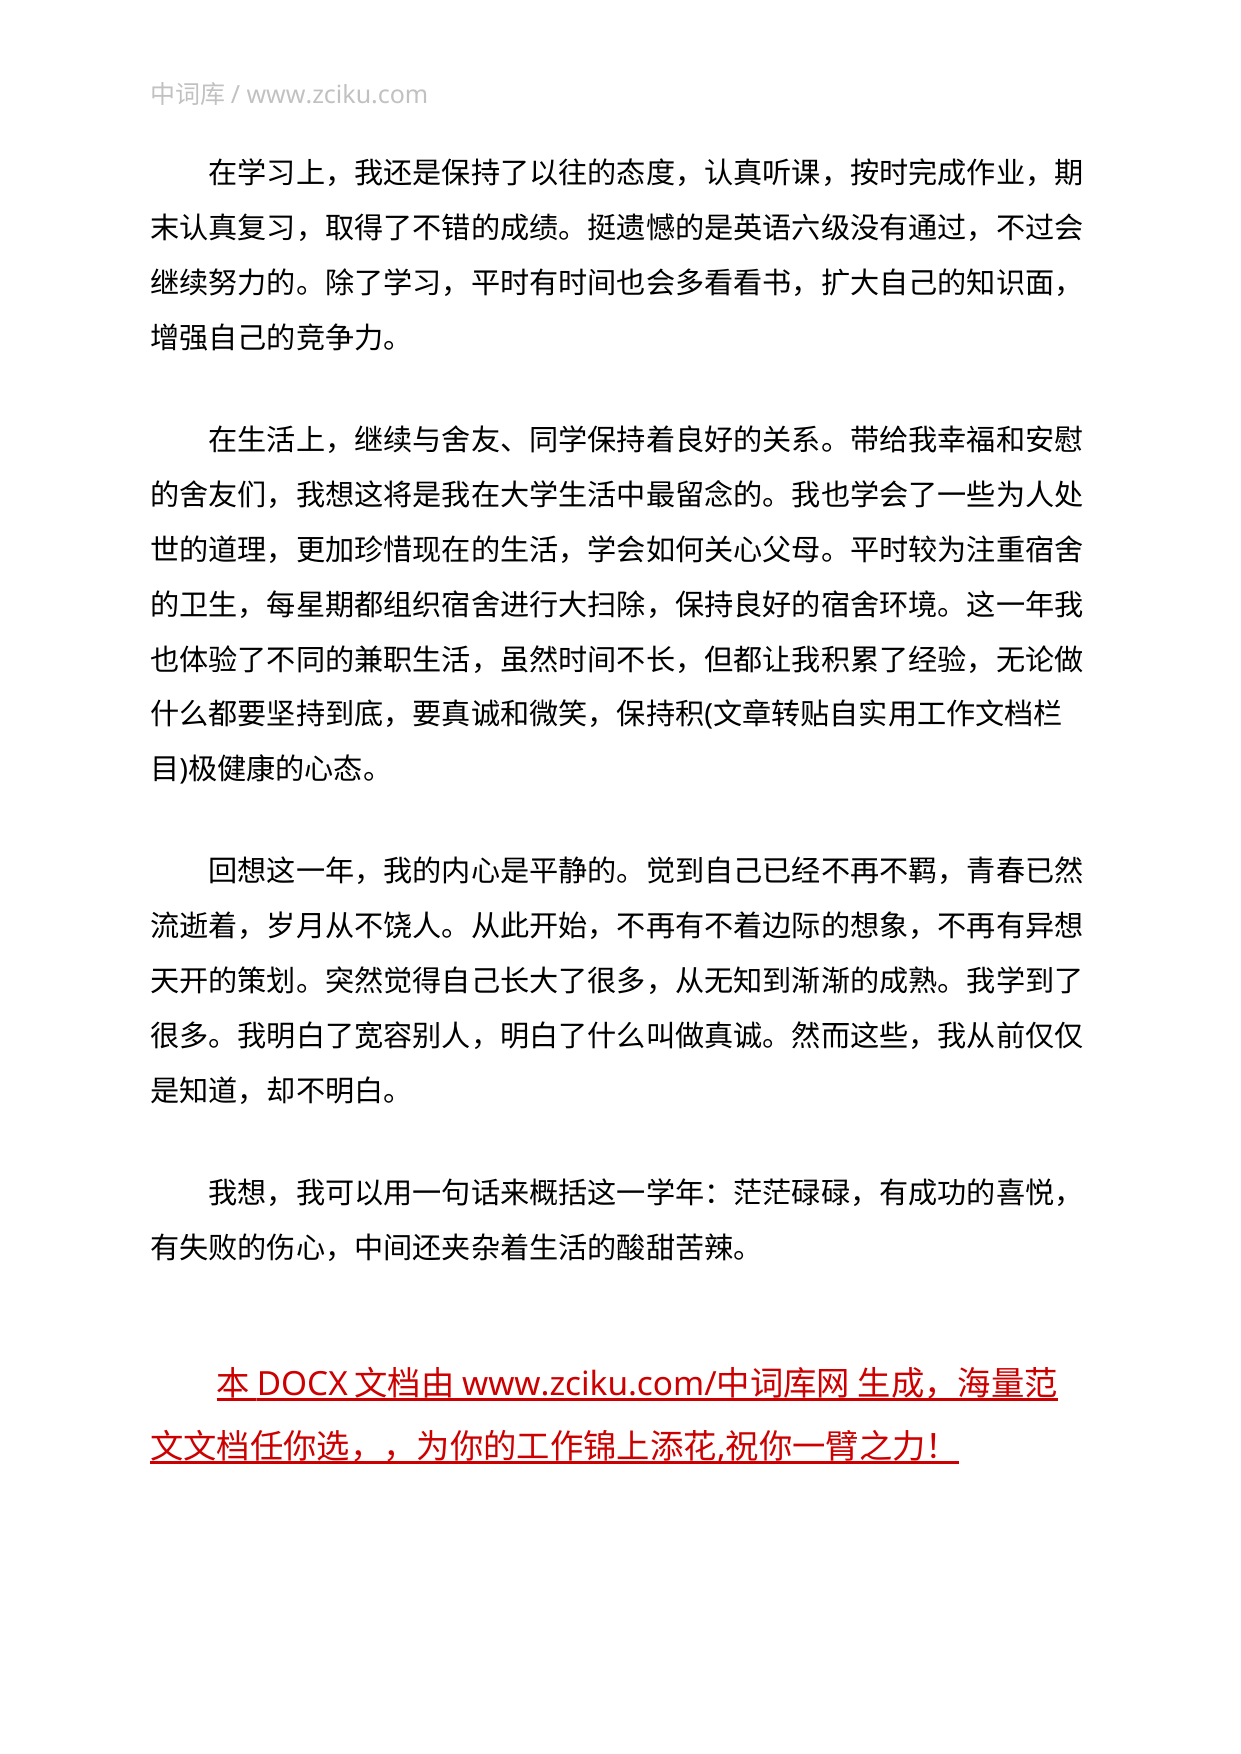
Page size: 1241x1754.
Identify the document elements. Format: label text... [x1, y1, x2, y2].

text 回想这一年，我的内心是平静的。觉到自己已经不再不羁，青春已然流逝着，岁月从不饶人。从此开始，不再有不着边际的想象，不再有异想天开的策划。突然觉得自己长大了很多，从无知到渐渐的成熟。我学到了很多。我明白了宽容别人，明白了什么叫做真诚。然而这些，我从前仅仅是知道，却不明白。 [150, 848, 1090, 1110]
text 我想，我可以用一句话来概括这一学年：茫茫碌碌，有成功的喜悦，有失败的伤心，中间还夹杂着生活的酸甜苦辣。 [150, 1169, 1090, 1266]
text 在生活上，继续与舍友、同学保持着良好的关系。带给我幸福和安慰的舍友们，我想这将是我在大学生活中最留念的。我也学会了一些为人处世的道理，更加珍惜现在的生活，学会如何关心父母。平时较为注重宿舍的卫生，每星期都组织宿舍进行大扫除，保持良好的宿舍环境。这一年我也体验了不同的兼职生活，虽然时间不长，但都让我积累了经验，无论做什么都要坚持到底，要真诚和微笑，保持积(文章转贴自实用工作文档栏目)极健康的心态。 [150, 416, 1090, 788]
text 在学习上，我还是保持了以往的态度，认真听课，按时完成作业，期末认真复习，取得了不错的成绩。挺遗憾的是英语六级没有通过，不过会继续努力的。除了学习，平时有时间也会多看看书，扩大自己的知识面，增强自己的竞争力。 [150, 150, 1090, 357]
text 本DOCX文档由 www.zciku.com/中词库网 生成，海量范文文档任你选，，为你的工作锦上添花,祝你一臂之力！ [150, 1357, 1090, 1468]
